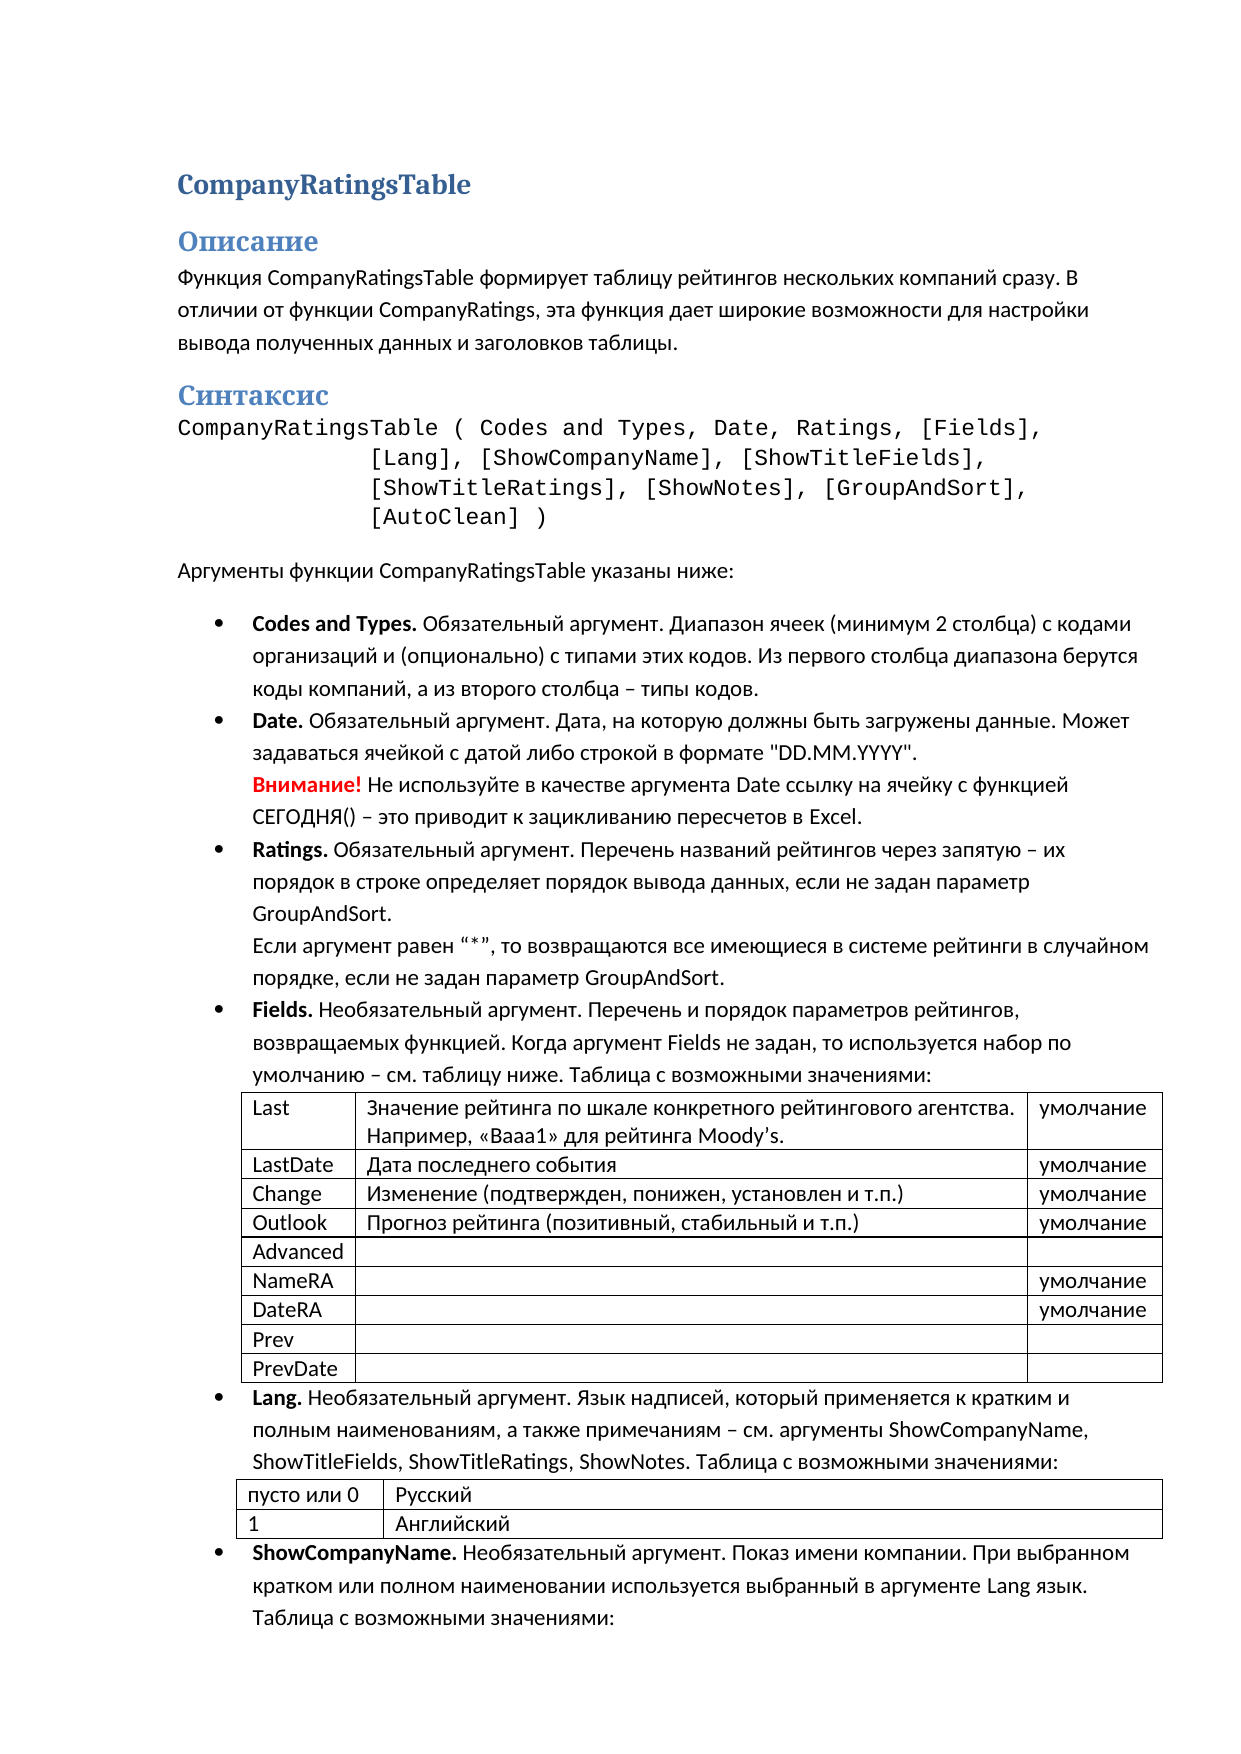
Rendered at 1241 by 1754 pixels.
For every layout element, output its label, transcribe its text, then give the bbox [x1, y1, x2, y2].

subtitle CompanyRatingsTable [177, 168, 1152, 202]
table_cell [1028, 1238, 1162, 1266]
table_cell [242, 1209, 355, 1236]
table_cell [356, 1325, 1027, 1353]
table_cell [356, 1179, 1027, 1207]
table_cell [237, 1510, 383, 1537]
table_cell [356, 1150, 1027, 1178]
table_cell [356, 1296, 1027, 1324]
text Функция CompanyRatingsTable формирует таблицу рейтингов нескольких компаний сразу. В отличии от функции CompanyRatings, эта функция дает широкие возможности для настройки вывода полученных данных и заголовков таблицы. [177, 263, 1152, 356]
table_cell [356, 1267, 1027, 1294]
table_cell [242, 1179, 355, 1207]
list Ratings. Обязательный аргумент. Перечень названий рейтингов через запятую – их порядок в строке определяет порядок вывода данных, если не задан параметр GroupAndSort. Если аргумент равен “*”, то возвращаются все имеющиеся в системе рейтинги в случайном порядке, если не задан параметр GroupAndSort. [215, 835, 1152, 991]
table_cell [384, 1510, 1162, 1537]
list Lang. Необязательный аргумент. Язык надписей, который применяется к кратким и полным наименованиям, а также примечаниям – см. аргументы ShowCompanyName, ShowTitleFields, ShowTitleRatings, ShowNotes. Таблица с возможными значениями: [215, 1383, 1152, 1475]
subtitle Описание [177, 227, 1152, 259]
list Внимание! Не используйте в качестве аргумента Date ссылку на ячейку с функцией СЕГОДНЯ() – это приводит к зацикливанию пересчетов в Excel. [252, 770, 1152, 831]
list ShowCompanyName. Необязательный аргумент. Показ имени компании. При выбранном кратком или полном наименовании используется выбранный в аргументе Lang язык. Таблица с возможными значениями: [215, 1538, 1152, 1631]
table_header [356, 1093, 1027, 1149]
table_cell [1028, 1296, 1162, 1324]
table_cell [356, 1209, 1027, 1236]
list Date. Обязательный аргумент. Дата, на которую должны быть загружены данные. Может задаваться ячейкой с датой либо строкой в формате "DD.MM.YYYY". [215, 706, 1152, 766]
text Аргументы функции CompanyRatingsTable указаны ниже: [177, 556, 1152, 584]
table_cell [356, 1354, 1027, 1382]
subtitle Синтаксис [177, 381, 1152, 412]
list Codes and Types. Обязательный аргумент. Диапазон ячеек (минимум 2 столбца) с кодами организаций и (опционально) с типами этих кодов. Из первого столбца диапазона берутся коды компаний, а из второго столбца – типы кодов. [215, 609, 1152, 702]
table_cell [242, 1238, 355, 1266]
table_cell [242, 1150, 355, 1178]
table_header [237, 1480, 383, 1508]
text CompanyRatingsTable ( Codes and Types, Date, Ratings, [Fields], [Lang], [ShowCompanyName], [ShowTitleFields], [ShowTitleRatings], [ShowNotes], [GroupAndSort], [AutoClean] ) [177, 416, 1152, 532]
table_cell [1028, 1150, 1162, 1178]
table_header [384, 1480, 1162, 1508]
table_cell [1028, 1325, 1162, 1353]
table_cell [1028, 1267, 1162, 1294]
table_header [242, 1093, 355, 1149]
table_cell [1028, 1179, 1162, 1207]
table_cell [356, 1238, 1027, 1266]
list Fields. Необязательный аргумент. Перечень и порядок параметров рейтингов, возвращаемых функцией. Когда аргумент Fields не задан, то используется набор по умолчанию – см. таблицу ниже. Таблица с возможными значениями: [215, 996, 1152, 1088]
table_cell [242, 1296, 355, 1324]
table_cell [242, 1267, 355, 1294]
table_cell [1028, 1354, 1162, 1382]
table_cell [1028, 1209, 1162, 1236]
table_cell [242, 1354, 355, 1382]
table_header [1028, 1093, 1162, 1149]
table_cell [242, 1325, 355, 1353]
